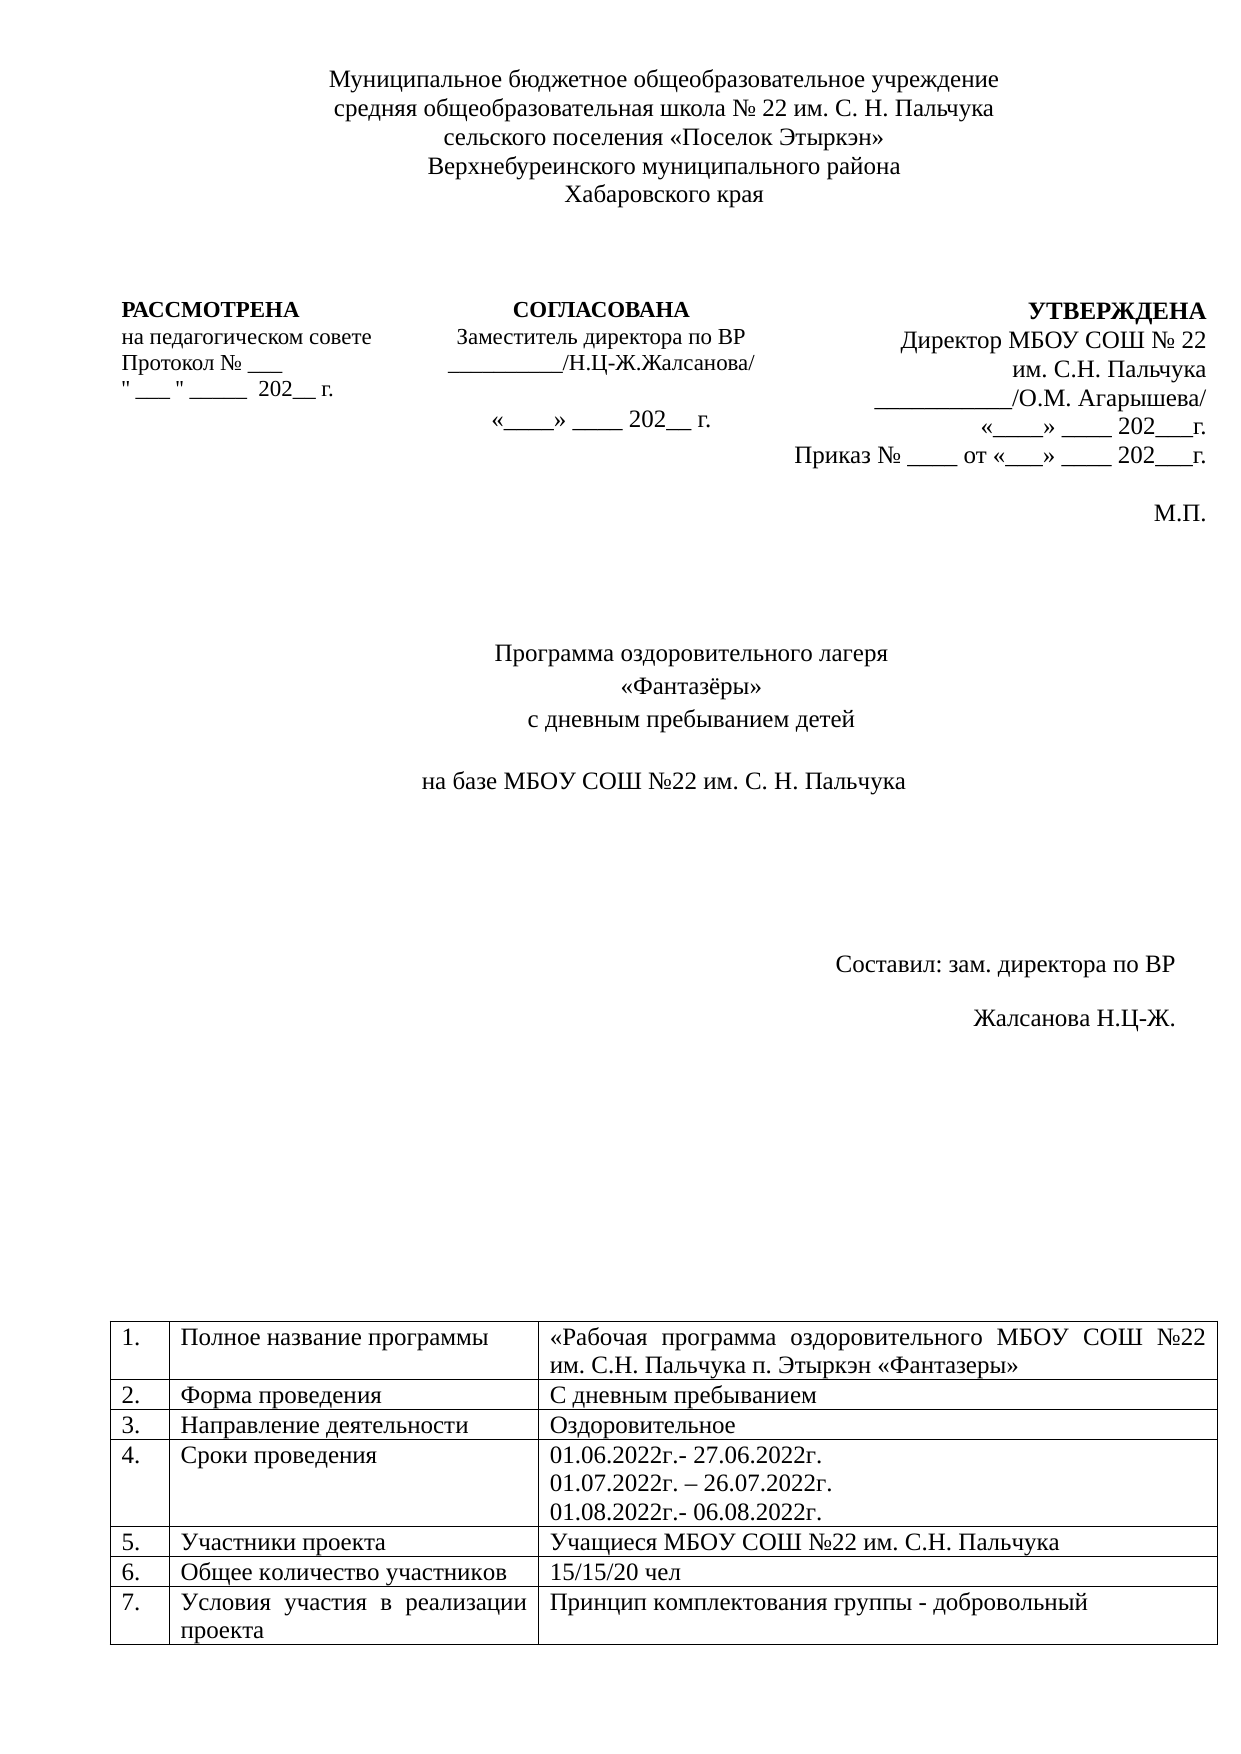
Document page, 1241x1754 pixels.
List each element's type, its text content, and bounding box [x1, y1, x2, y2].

table_cell 6. [111, 1557, 169, 1586]
text средняя общеобразовательная школа № 22 им. С. Н. Пальчука [152, 93, 1176, 122]
table_cell Направление деятельности [170, 1410, 538, 1439]
table_cell Сроки проведения [170, 1440, 538, 1526]
text Хабаровского края [152, 179, 1176, 208]
text с дневным пребыванием детей [241, 704, 1141, 733]
table_cell С дневным пребыванием [539, 1380, 1217, 1409]
text Верхнебуреинского муниципального района [152, 151, 1176, 179]
text сельского поселения «Поселок Этыркэн» [152, 122, 1176, 151]
text на базе МБОУ СОШ №22 им. С. Н. Пальчука [152, 766, 1176, 795]
table_header «Рабочая программа оздоровительного МБОУ СОШ №22 им. С.Н. Пальчука п. Этыркэн «Фантазеры» [539, 1322, 1217, 1379]
table_cell 4. [111, 1440, 169, 1526]
text Жалсанова Н.Ц-Ж. [152, 1003, 1176, 1031]
table_cell 2. [111, 1380, 169, 1409]
table_cell 3. [111, 1410, 169, 1439]
table_cell Учащиеся МБОУ СОШ №22 им. С.Н. Пальчука [539, 1527, 1217, 1556]
text Муниципальное бюджетное общеобразовательное учреждение [152, 64, 1176, 93]
table_header РАССМОТРЕНА на педагогическом совете Протокол № ___ '' ___ '' _____ 202__ г. [110, 296, 420, 528]
text Составил: зам. директора по ВР [152, 949, 1176, 977]
table_cell Участники проекта [170, 1527, 538, 1556]
table_header Полное название программы [170, 1322, 538, 1379]
table_cell 01.06.2022г.- 27.06.2022г. 01.07.2022г. – 26.07.2022г. 01.08.2022г.- 06.08.2022г. [539, 1440, 1217, 1526]
table_cell Форма проведения [170, 1380, 538, 1409]
text «Фантазёры» [241, 671, 1141, 700]
table_cell 5. [111, 1527, 169, 1556]
table_header УТВЕРЖДЕНА Директор МБОУ СОШ № 22 им. С.Н. Пальчука ___________/О.М. Агарышева/ «____» ____ 202___г. Приказ № ____ от «___» ____ 202___г. М.П. [782, 296, 1218, 528]
table_cell Принцип комплектования группы - добровольный [539, 1587, 1217, 1644]
text Программа оздоровительного лагеря [241, 638, 1141, 667]
table_header СОГЛАСОВАНА Заместитель директора по ВР __________/Н.Ц-Ж.Жалсанова/ «____» ____ 202__ г. [420, 296, 782, 528]
table_cell 15/15/20 чел [539, 1557, 1217, 1586]
table_cell Общее количество участников [170, 1557, 538, 1586]
table_cell 7. [111, 1587, 169, 1644]
table_cell Условия участия в реализации проекта [170, 1587, 538, 1644]
table_header 1. [111, 1322, 169, 1379]
table_cell Оздоровительное [539, 1410, 1217, 1439]
